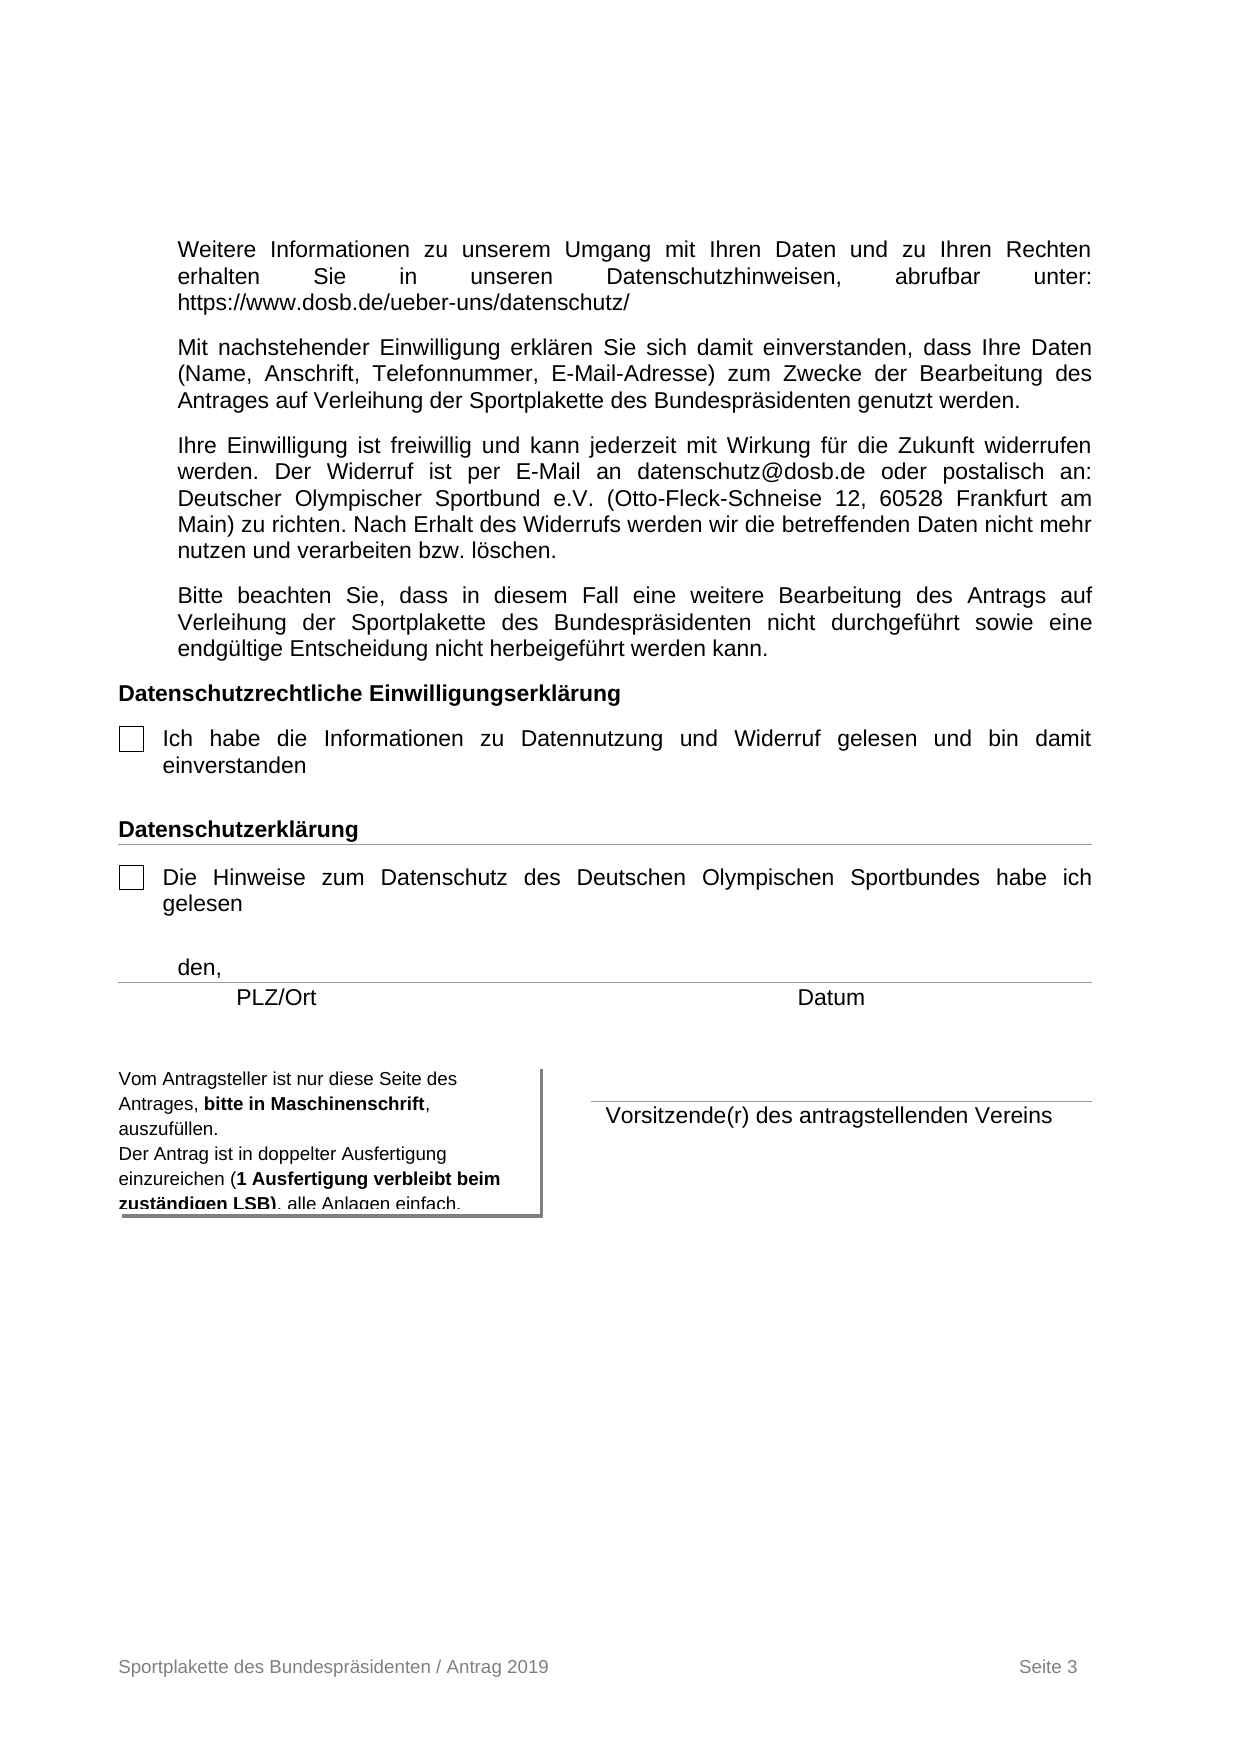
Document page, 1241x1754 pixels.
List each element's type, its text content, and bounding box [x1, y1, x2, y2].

text PLZ/Ort Datum [177, 983, 1092, 1010]
text Weitere Informationen zu unserem Umgang mit Ihren Daten und zu Ihren Rechten erhalten Sie in unseren Datenschutzhinweisen, abrufbar unter: https://www.dosb.de/ueber-uns/datenschutz/ [177, 236, 1092, 315]
text Mit nachstehender Einwilligung erklären Sie sich damit einverstanden, dass Ihre Daten (Name, Anschrift, Telefonnummer, E-Mail-Adresse) zum Zwecke der Bearbeitung des Antrages auf Verleihung der Sportplakette des Bundespräsidenten genutzt werden. [177, 334, 1092, 413]
text Ich habe die Informationen zu Datennutzung und Widerruf gelesen und bin damit einverstanden [118, 725, 1092, 778]
text Datenschutzerklärung [118, 816, 1092, 844]
text Datenschutzrechtliche Einwilligungserklärung [118, 680, 1092, 707]
text Die Hinweise zum Datenschutz des Deutschen Olympischen Sportbundes habe ich gelesen [118, 864, 1092, 916]
text Bitte beachten Sie, dass in diesem Fall eine weitere Bearbeitung des Antrags auf Verleihung der Sportplakette des Bundespräsidenten nicht durchgeführt sowie eine endgültige Entscheidung nicht herbeigeführt werden kann. [177, 582, 1092, 661]
text den, [118, 954, 1092, 982]
text Ihre Einwilligung ist freiwillig und kann jederzeit mit Wirkung für die Zukunft widerrufen werden. Der Widerruf ist per E-Mail an datenschutz@dosb.de oder postalisch an: Deutscher Olympischer Sportbund e.V. (Otto-Fleck-Schneise 12, 60528 Frankfurt am Main) zu richten. Nach Erhalt des Widerrufs werden wir die betreffenden Daten nicht mehr nutzen und verarbeiten bzw. löschen. [177, 432, 1092, 564]
text Vorsitzende(r) des antragstellenden Vereins [543, 1102, 1138, 1128]
